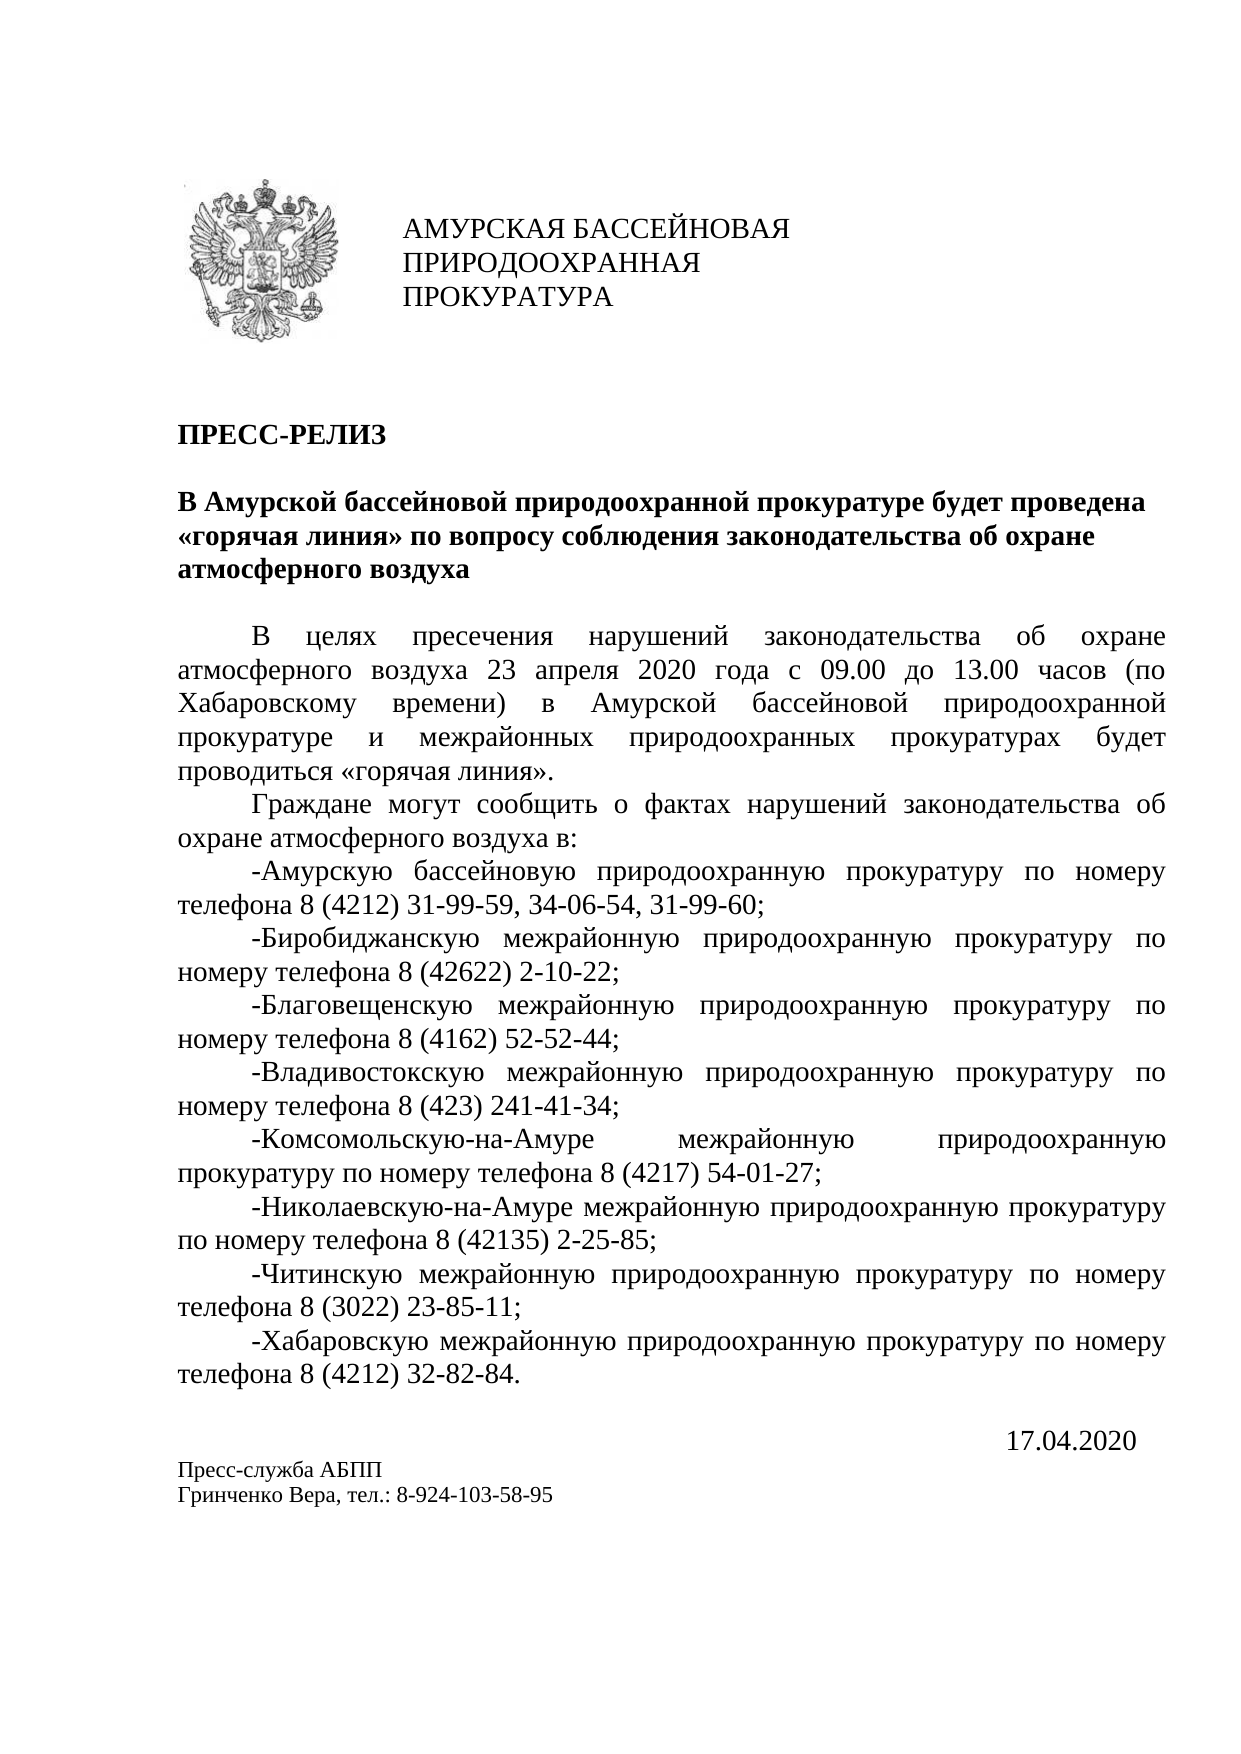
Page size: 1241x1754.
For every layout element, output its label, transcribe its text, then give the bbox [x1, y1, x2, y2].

text -Биробиджанскую межрайонную природоохранную прокуратуру по номеру телефона 8 (42622) 2-10-22; [177, 920, 1167, 987]
text -Николаевскую-на-Амуре межрайонную природоохранную прокуратуру по номеру телефона 8 (42135) 2-25-85; [177, 1189, 1167, 1256]
picture [184, 179, 340, 212]
text -Читинскую межрайонную природоохранную прокуратуру по номеру телефона 8 (3022) 23-85-11; [177, 1256, 1167, 1323]
text -Благовещенскую межрайонную природоохранную прокуратуру по номеру телефона 8 (4162) 52-52-44; [177, 987, 1167, 1054]
text ПРЕСС-РЕЛИЗ [177, 417, 1167, 451]
text 17.04.2020 [177, 1423, 1167, 1457]
text В целях пресечения нарушений законодательства об охране атмосферного воздуха 23 апреля 2020 года с 09.00 до 13.00 часов (по Хабаровскому времени) в Амурской бассейновой природоохранной прокуратуре и межрайонных природоохранных прокуратурах будет проводиться «горячая линия». [177, 618, 1167, 786]
picture [184, 313, 340, 344]
text Гринченко Вера, тел.: 8-924-103-58-95 [177, 1482, 1167, 1507]
text -Владивостокскую межрайонную природоохранную прокуратуру по номеру телефона 8 (423) 241-41-34; [177, 1054, 1167, 1122]
text -Амурскую бассейновую природоохранную прокуратуру по номеру телефона 8 (4212) 31-99-59, 34-06-54, 31-99-60; [177, 853, 1167, 920]
text Граждане могут сообщить о фактах нарушений законодательства об охране атмосферного воздуха в: [177, 786, 1167, 853]
text -Комсомольскую-на-Амуре межрайонную природоохранную прокуратуру по номеру телефона 8 (4217) 54-01-27; [177, 1122, 1167, 1189]
text В Амурской бассейновой природоохранной прокуратуре будет проведена «горячая линия» по вопросу соблюдения законодательства об охране атмосферного воздуха [177, 484, 1167, 585]
text -Хабаровскую межрайонную природоохранную прокуратуру по номеру телефона 8 (4212) 32-82-84. [177, 1323, 1167, 1390]
text Пресс-служба АБПП [177, 1457, 1167, 1482]
text АМУРСКАЯ БАССЕЙНОВАЯ ПРИРОДООХРАННАЯ ПРОКУРАТУРА [177, 212, 869, 313]
